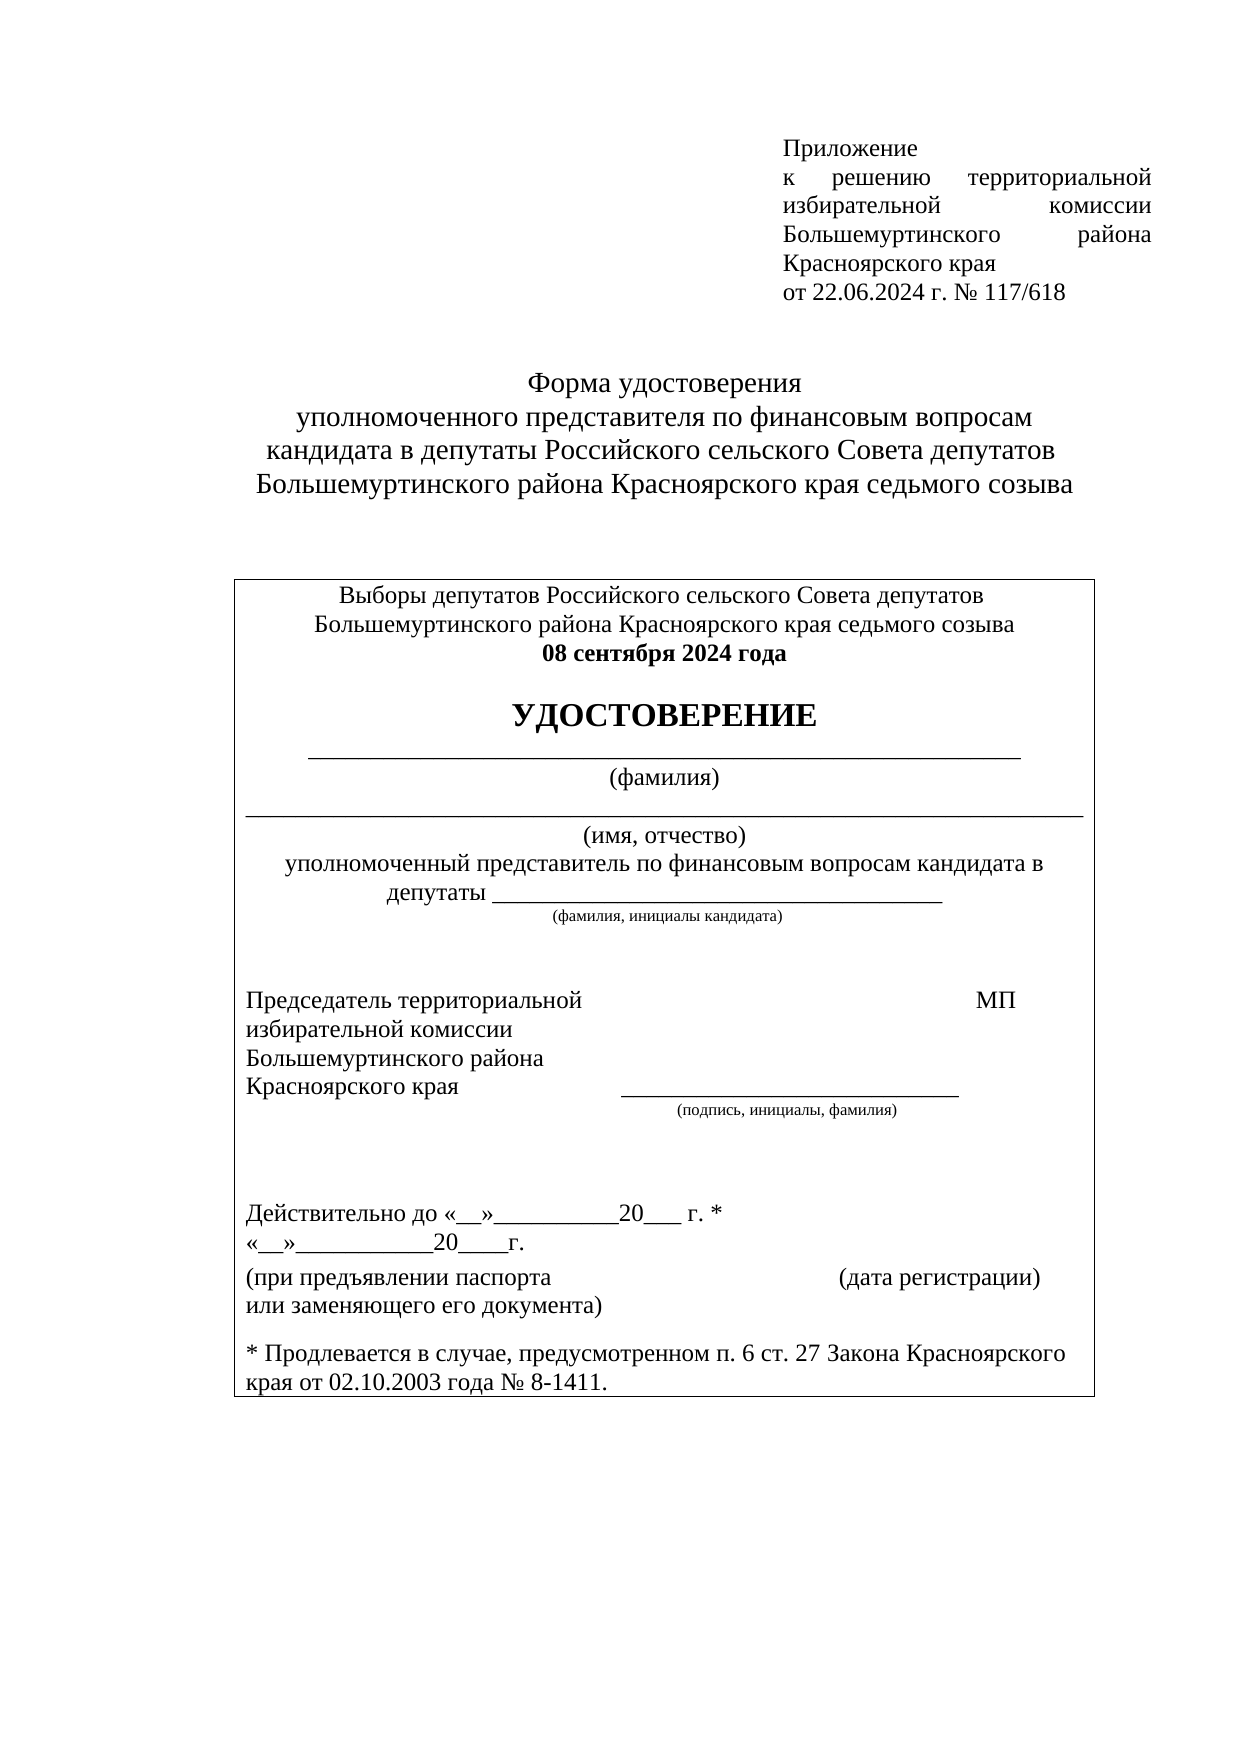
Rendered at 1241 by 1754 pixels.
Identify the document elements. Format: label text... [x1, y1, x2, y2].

text Приложение [783, 133, 1152, 162]
text от 22.06.2024 г. № 117/618 [783, 277, 1152, 305]
table_header Выборы депутатов Российского сельского Совета депутатов Большемуртинского района Красноярского края седьмого созыва 08 сентября 2024 года УДОСТОВЕРЕНИЕ _________________________________________________________ (фамилия) ___________________________________________________________________ (имя, отчество) уполномоченный представитель по финансовым вопросам кандидата в депутаты ____________________________________ (фамилия, инициалы кандидата) Председатель территориальной МП избирательной комиссии Большемуртинского района Красноярского края ___________________________ (подпись, инициалы, фамилия) Действительно до «__»__________20___ г. * «__»___________20____г. (при предъявлении паспорта (дата регистрации) или заменяющего его документа) * Продлевается в случае, предусмотренном п. 6 ст. 27 Закона Красноярского края от 02.10.2003 года № 8-1411. [235, 580, 1094, 1396]
text кандидата в депутаты Российского сельского Совета депутатов Большемуртинского района Красноярского края седьмого созыва [177, 432, 1152, 499]
text Форма удостоверения [177, 365, 1152, 399]
text к решению территориальной избирательной комиссии Большемуртинского района Красноярского края [783, 162, 1152, 277]
text уполномоченного представителя по финансовым вопросам [177, 399, 1152, 432]
